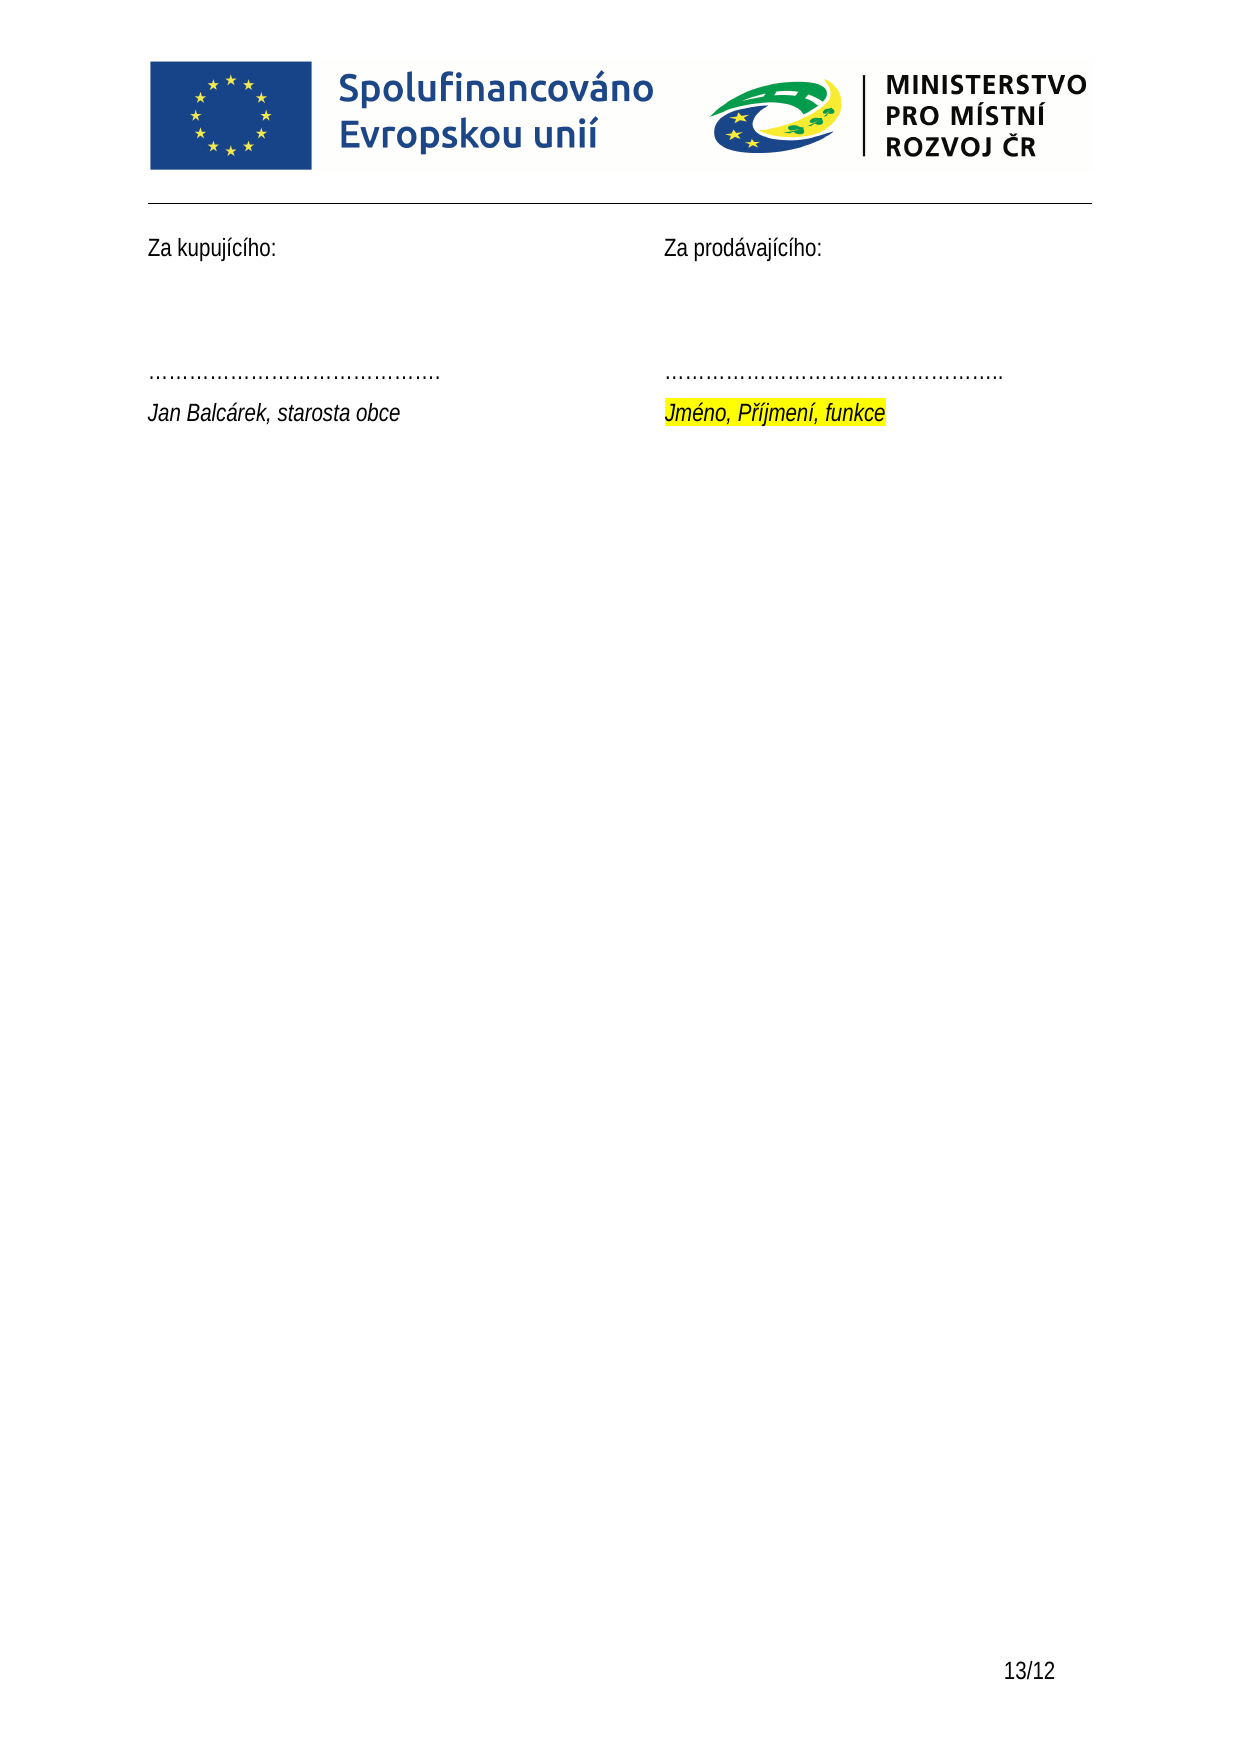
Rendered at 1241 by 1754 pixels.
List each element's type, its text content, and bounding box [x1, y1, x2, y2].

text Jan Balcárek, starosta obce Jméno, Příjmení, funkce [148, 397, 1092, 426]
picture [147, 58, 1094, 173]
text ……………………………………. ………………………………………….. [148, 356, 1092, 385]
text Za kupujícího: Za prodávajícího: [148, 233, 1092, 262]
